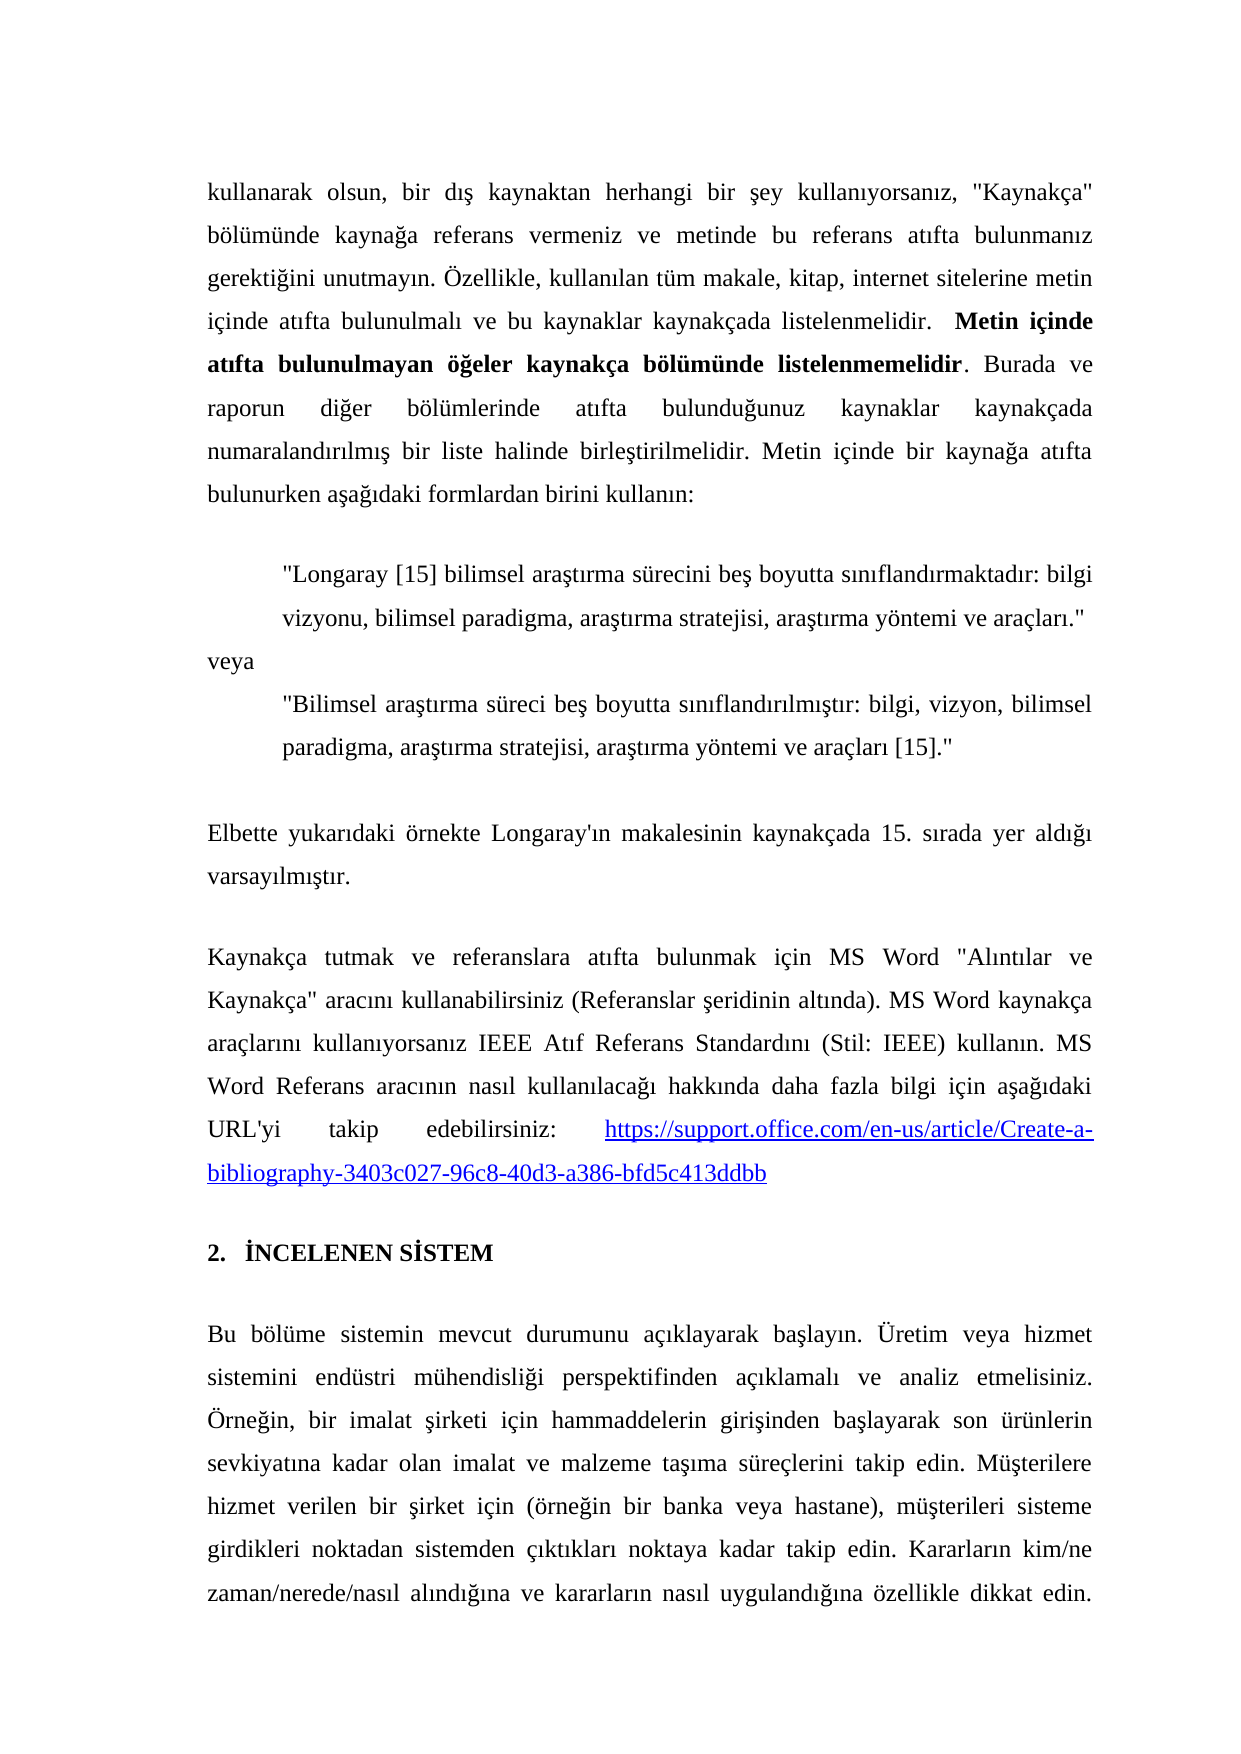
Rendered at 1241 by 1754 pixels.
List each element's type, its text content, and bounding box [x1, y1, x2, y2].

text Kaynakça tutmak ve referanslara atıfta bulunmak için MS Word "Alıntılar ve Kaynakça" aracını kullanabilirsiniz (Referanslar şeridinin altında). MS Word kaynakça araçlarını kullanıyorsanız IEEE Atıf Referans Standardını (Stil: IEEE) kullanın. MS Word Referans aracının nasıl kullanılacağı hakkında daha fazla bilgi için aşağıdaki URL'yi takip edebilirsiniz: https://support.office.com/en-us/article/Create-a-bibliography-3403c027-96c8-40d3-a386-bfd5c413ddbb [207, 942, 1093, 1186]
text "Longaray [15] bilimsel araştırma sürecini beş boyutta sınıflandırmaktadır: bilgi vizyonu, bilimsel paradigma, araştırma stratejisi, araştırma yöntemi ve araçları." [282, 559, 1093, 631]
text veya [207, 646, 1093, 674]
text "Bilimsel araştırma süreci beş boyutta sınıflandırılmıştır: bilgi, vizyon, bilimsel paradigma, araştırma stratejisi, araştırma yöntemi ve araçları [15]." [282, 689, 1093, 761]
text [207, 177, 1093, 508]
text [207, 1319, 1093, 1606]
text Elbette yukarıdaki örnekte Longaray'ın makalesinin kaynakçada 15. sırada yer aldığı varsayılmıştır. [207, 818, 1093, 890]
subtitle İNCELENEN SİSTEM [207, 1238, 1093, 1267]
